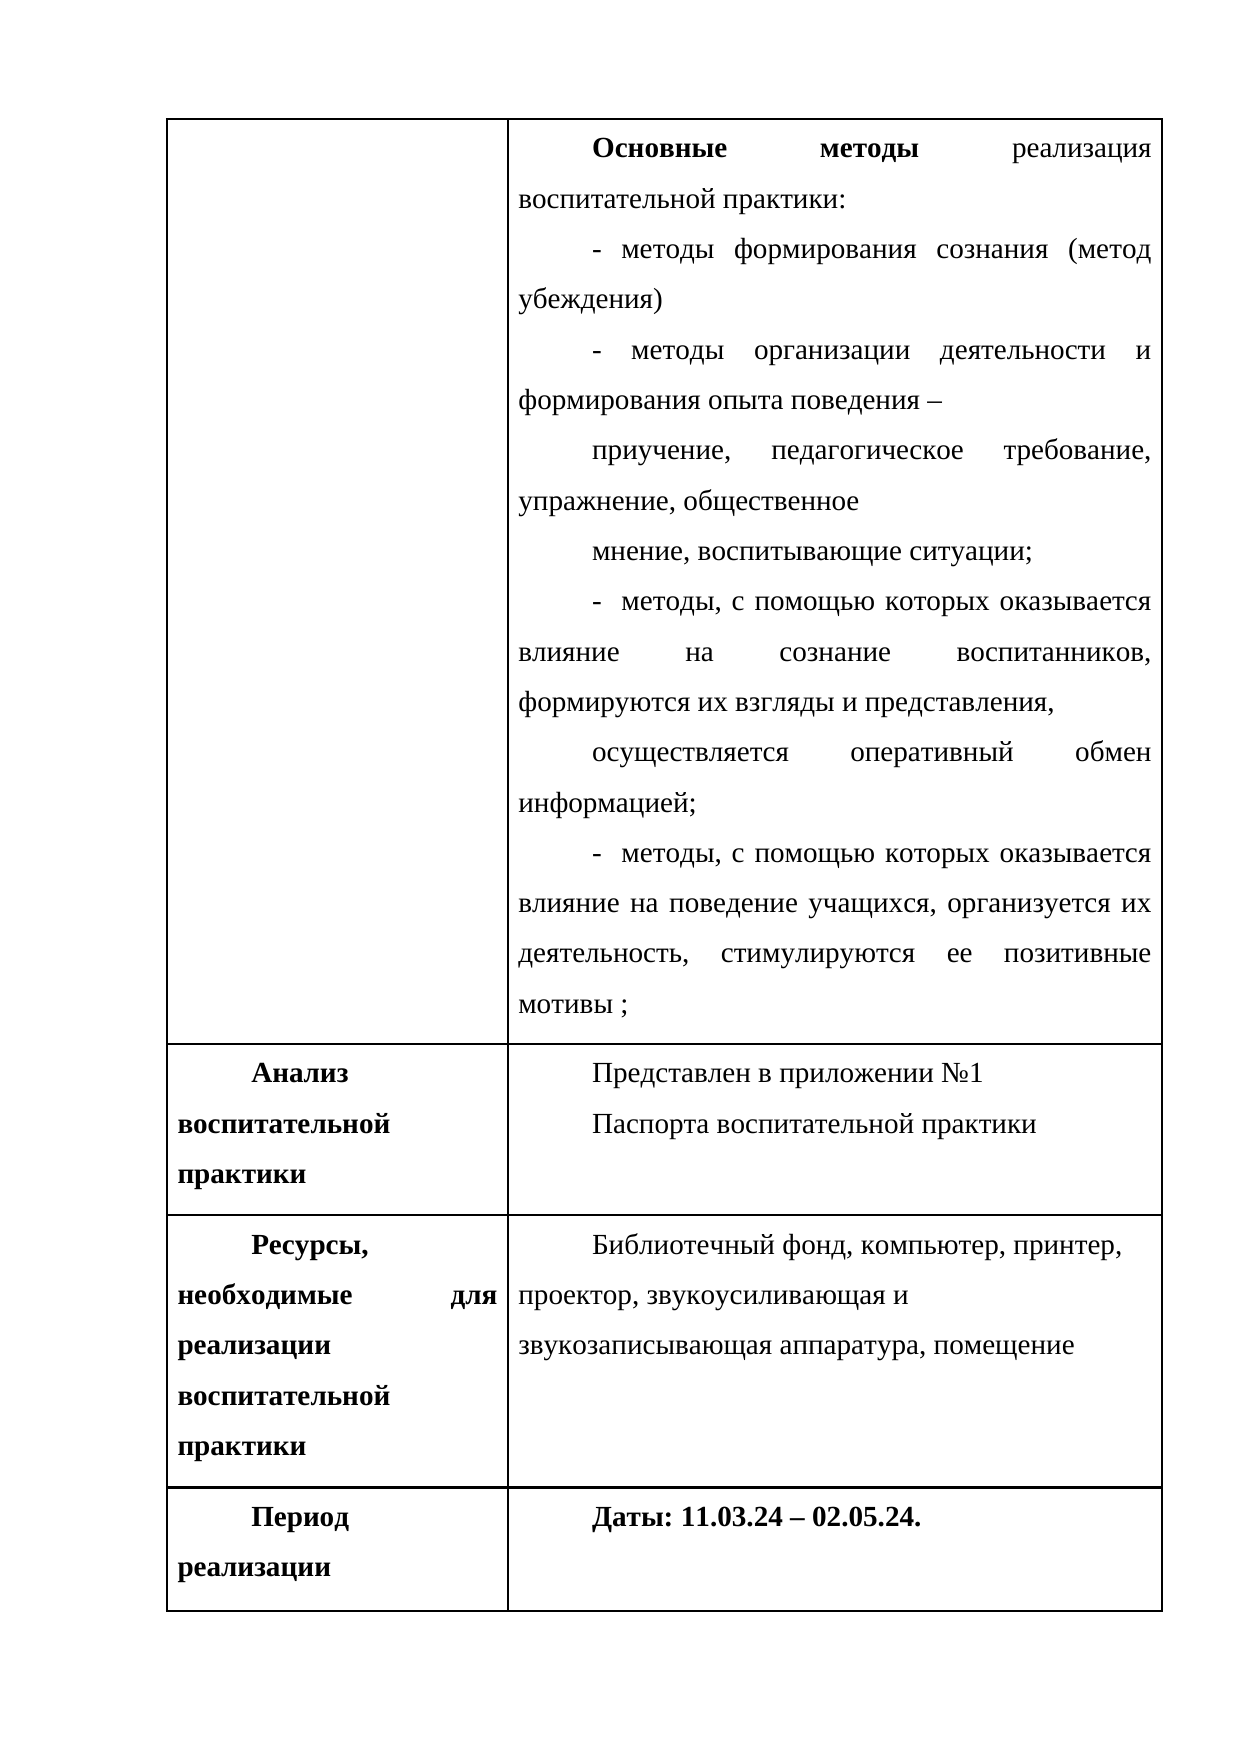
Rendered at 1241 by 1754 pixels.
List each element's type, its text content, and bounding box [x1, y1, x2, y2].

table_cell Ресурсы, необходимые для реализации воспитательной практики [168, 1216, 507, 1486]
table_cell Библиотечный фонд, компьютер, принтер, проектор, звукоусиливающая и звукозаписывающая аппаратура, помещение [509, 1216, 1161, 1486]
table_cell Представлен в приложении №1 Паспорта воспитательной практики [509, 1045, 1161, 1214]
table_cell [509, 1489, 1161, 1610]
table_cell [509, 120, 1161, 1043]
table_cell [168, 120, 507, 1043]
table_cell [168, 1489, 507, 1610]
table_cell Анализ воспитательной практики [168, 1045, 507, 1214]
